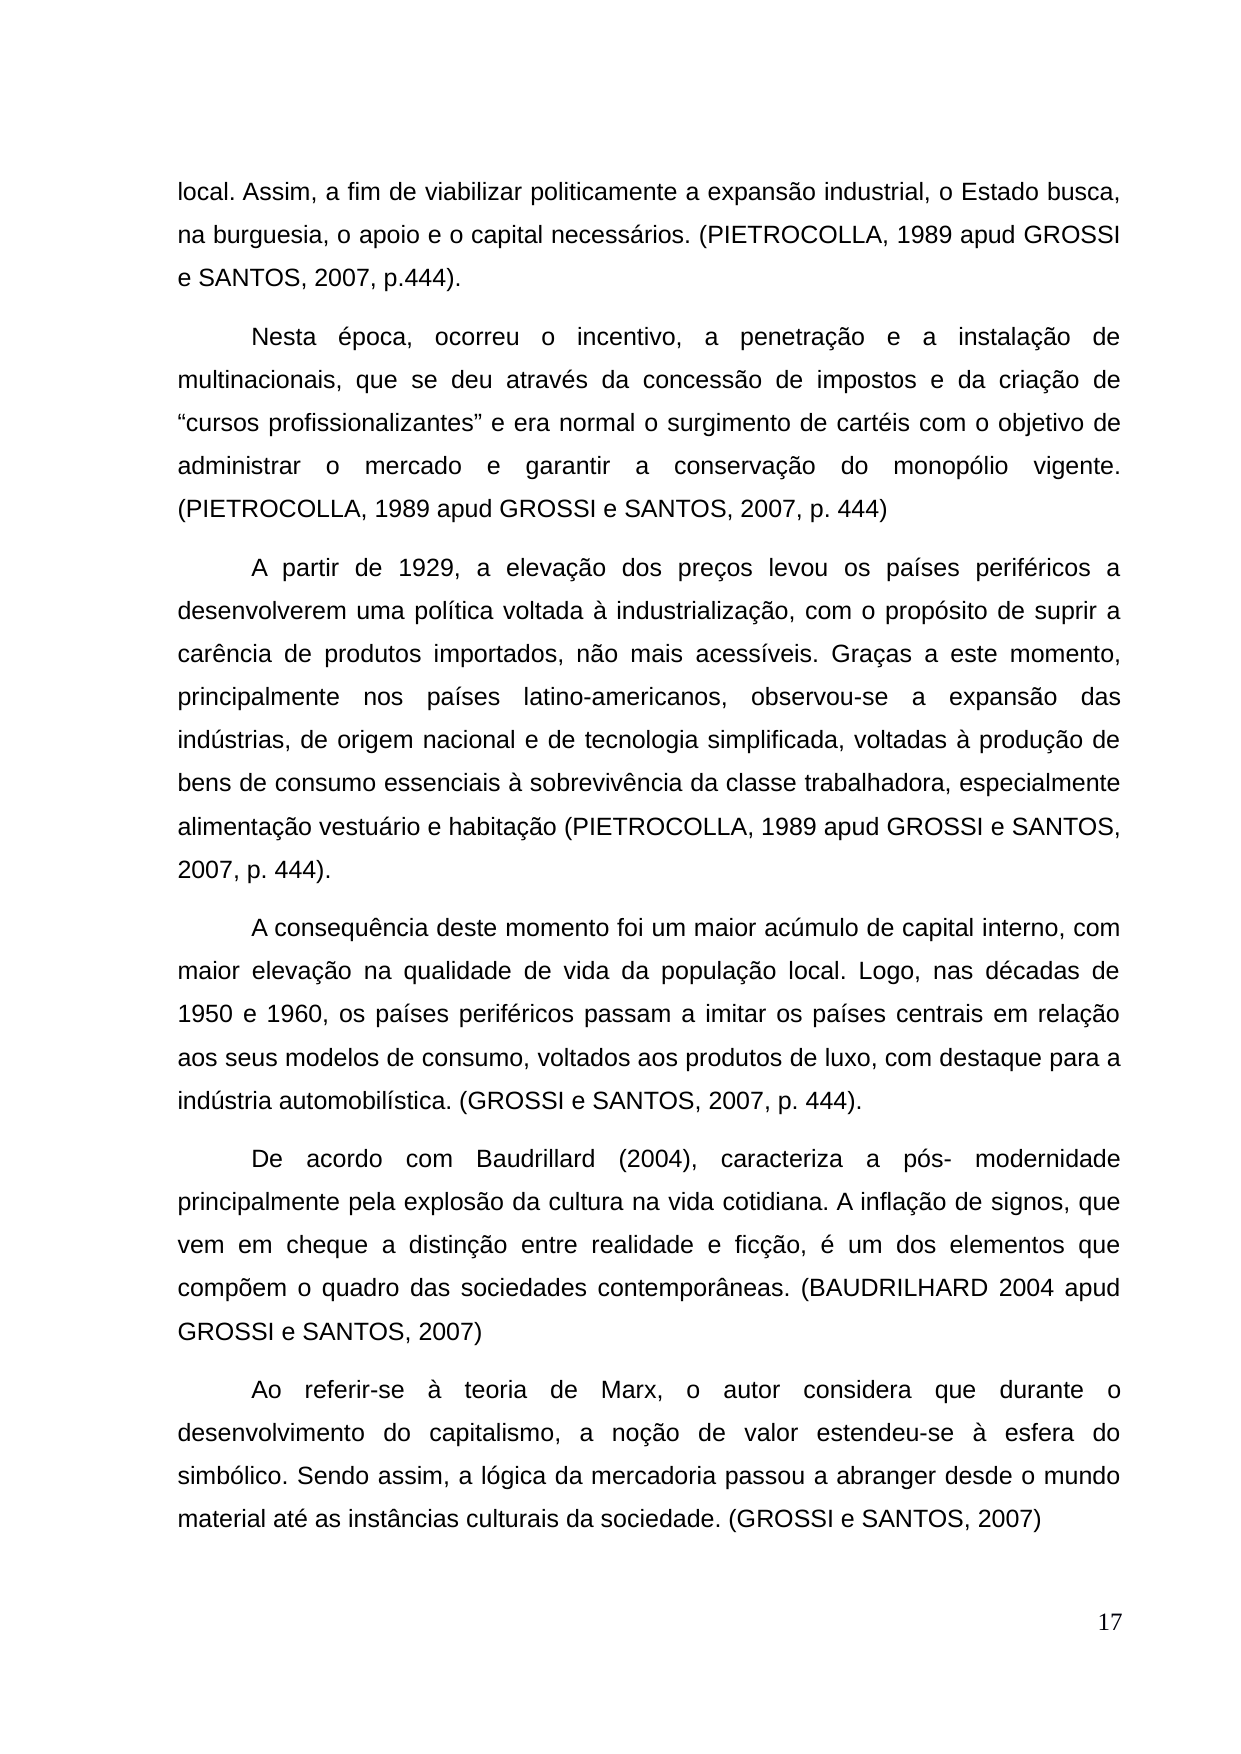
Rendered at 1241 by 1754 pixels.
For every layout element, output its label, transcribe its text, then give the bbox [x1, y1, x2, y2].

text Ao referir-se à teoria de Marx, o autor considera que durante o desenvolvimento do capitalismo, a noção de valor estendeu-se à esfera do simbólico. Sendo assim, a lógica da mercadoria passou a abranger desde o mundo material até as instâncias culturais da sociedade. (GROSSI e SANTOS, 2007) [177, 1375, 1122, 1533]
text A consequência deste momento foi um maior acúmulo de capital interno, com maior elevação na qualidade de vida da população local. Logo, nas décadas de 1950 e 1960, os países periféricos passam a imitar os países centrais em relação aos seus modelos de consumo, voltados aos produtos de luxo, com destaque para a indústria automobilística. (GROSSI e SANTOS, 2007, p. 444). [177, 913, 1122, 1114]
text A partir de 1929, a elevação dos preços levou os países periféricos a desenvolverem uma política voltada à industrialização, com o propósito de suprir a carência de produtos importados, não mais acessíveis. Graças a este momento, principalmente nos países latino-americanos, observou-se a expansão das indústrias, de origem nacional e de tecnologia simplificada, voltadas à produção de bens de consumo essenciais à sobrevivência da classe trabalhadora, especialmente alimentação vestuário e habitação (PIETROCOLLA, 1989 apud GROSSI e SANTOS, 2007, p. 444). [177, 553, 1122, 883]
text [177, 177, 1122, 292]
text De acordo com Baudrillard (2004), caracteriza a pós- modernidade principalmente pela explosão da cultura na vida cotidiana. A inflação de signos, que vem em cheque a distinção entre realidade e ficção, é um dos elementos que compõem o quadro das sociedades contemporâneas. (BAUDRILHARD 2004 apud GROSSI e SANTOS, 2007) [177, 1144, 1122, 1345]
text Nesta época, ocorreu o incentivo, a penetração e a instalação de multinacionais, que se deu através da concessão de impostos e da criação de “cursos profissionalizantes” e era normal o surgimento de cartéis com o objetivo de administrar o mercado e garantir a conservação do monopólio vigente. (PIETROCOLLA, 1989 apud GROSSI e SANTOS, 2007, p. 444) [177, 322, 1122, 523]
